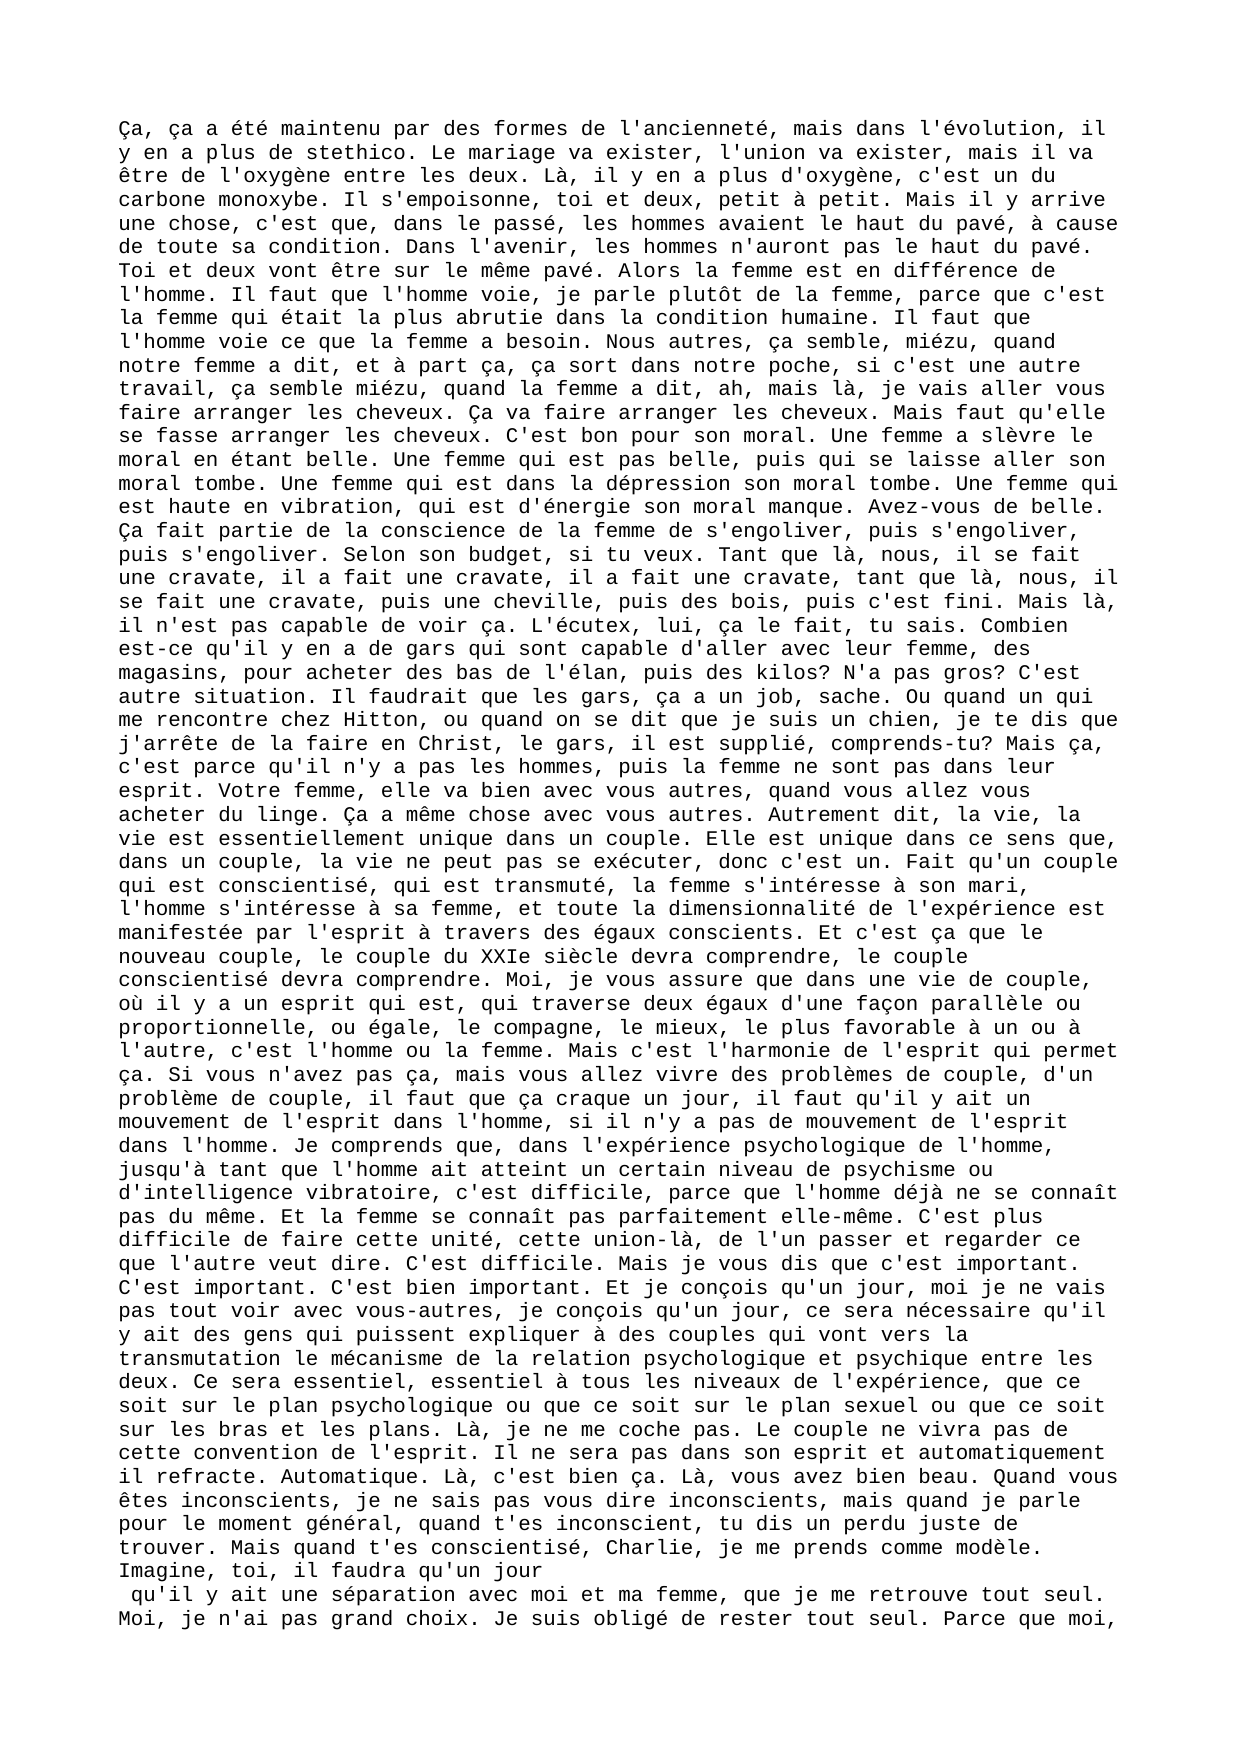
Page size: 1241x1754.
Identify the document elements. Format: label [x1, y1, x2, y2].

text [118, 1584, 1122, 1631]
text [118, 118, 1122, 1584]
